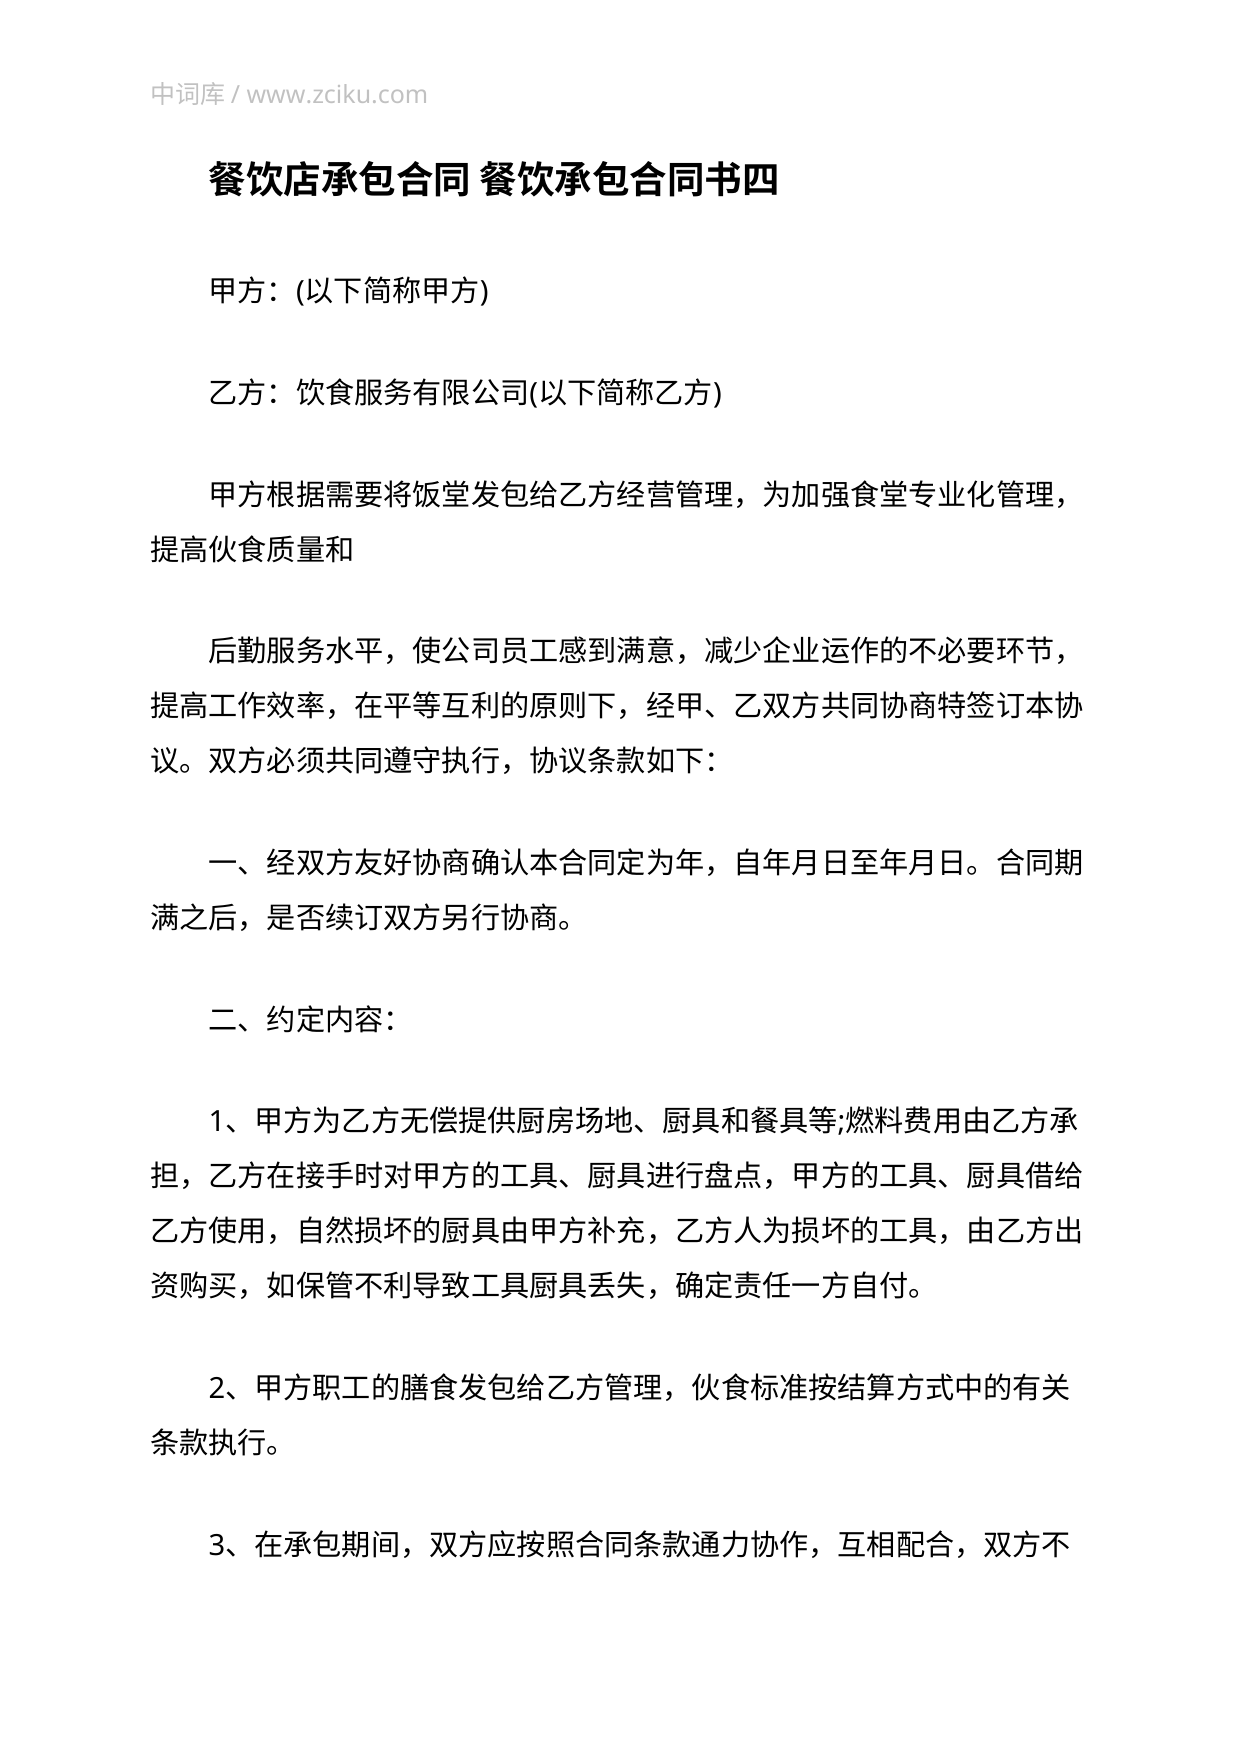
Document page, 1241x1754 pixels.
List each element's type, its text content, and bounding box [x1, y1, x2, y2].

text 甲方：(以下简称甲方) [150, 267, 1090, 310]
text 餐饮店承包合同 餐饮承包合同书四 [150, 150, 1090, 204]
text 甲方根据需要将饭堂发包给乙方经营管理，为加强食堂专业化管理，提高伙食质量和 [150, 471, 1090, 568]
text 乙方：饮食服务有限公司(以下简称乙方) [150, 369, 1090, 412]
text 二、约定内容： [150, 996, 1090, 1038]
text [150, 1521, 1090, 1564]
text 后勤服务水平，使公司员工感到满意，减少企业运作的不必要环节，提高工作效率，在平等互利的原则下，经甲、乙双方共同协商特签订本协议。双方必须共同遵守执行，协议条款如下： [150, 628, 1090, 780]
text 1、甲方为乙方无偿提供厨房场地、厨具和餐具等;燃料费用由乙方承担，乙方在接手时对甲方的工具、厨具进行盘点，甲方的工具、厨具借给乙方使用，自然损坏的厨具由甲方补充，乙方人为损坏的工具，由乙方出资购买，如保管不利导致工具厨具丢失，确定责任一方自付。 [150, 1098, 1090, 1305]
text 一、经双方友好协商确认本合同定为年，自年月日至年月日。合同期满之后，是否续订双方另行协商。 [150, 839, 1090, 937]
text 2、甲方职工的膳食发包给乙方管理，伙食标准按结算方式中的有关条款执行。 [150, 1364, 1090, 1462]
